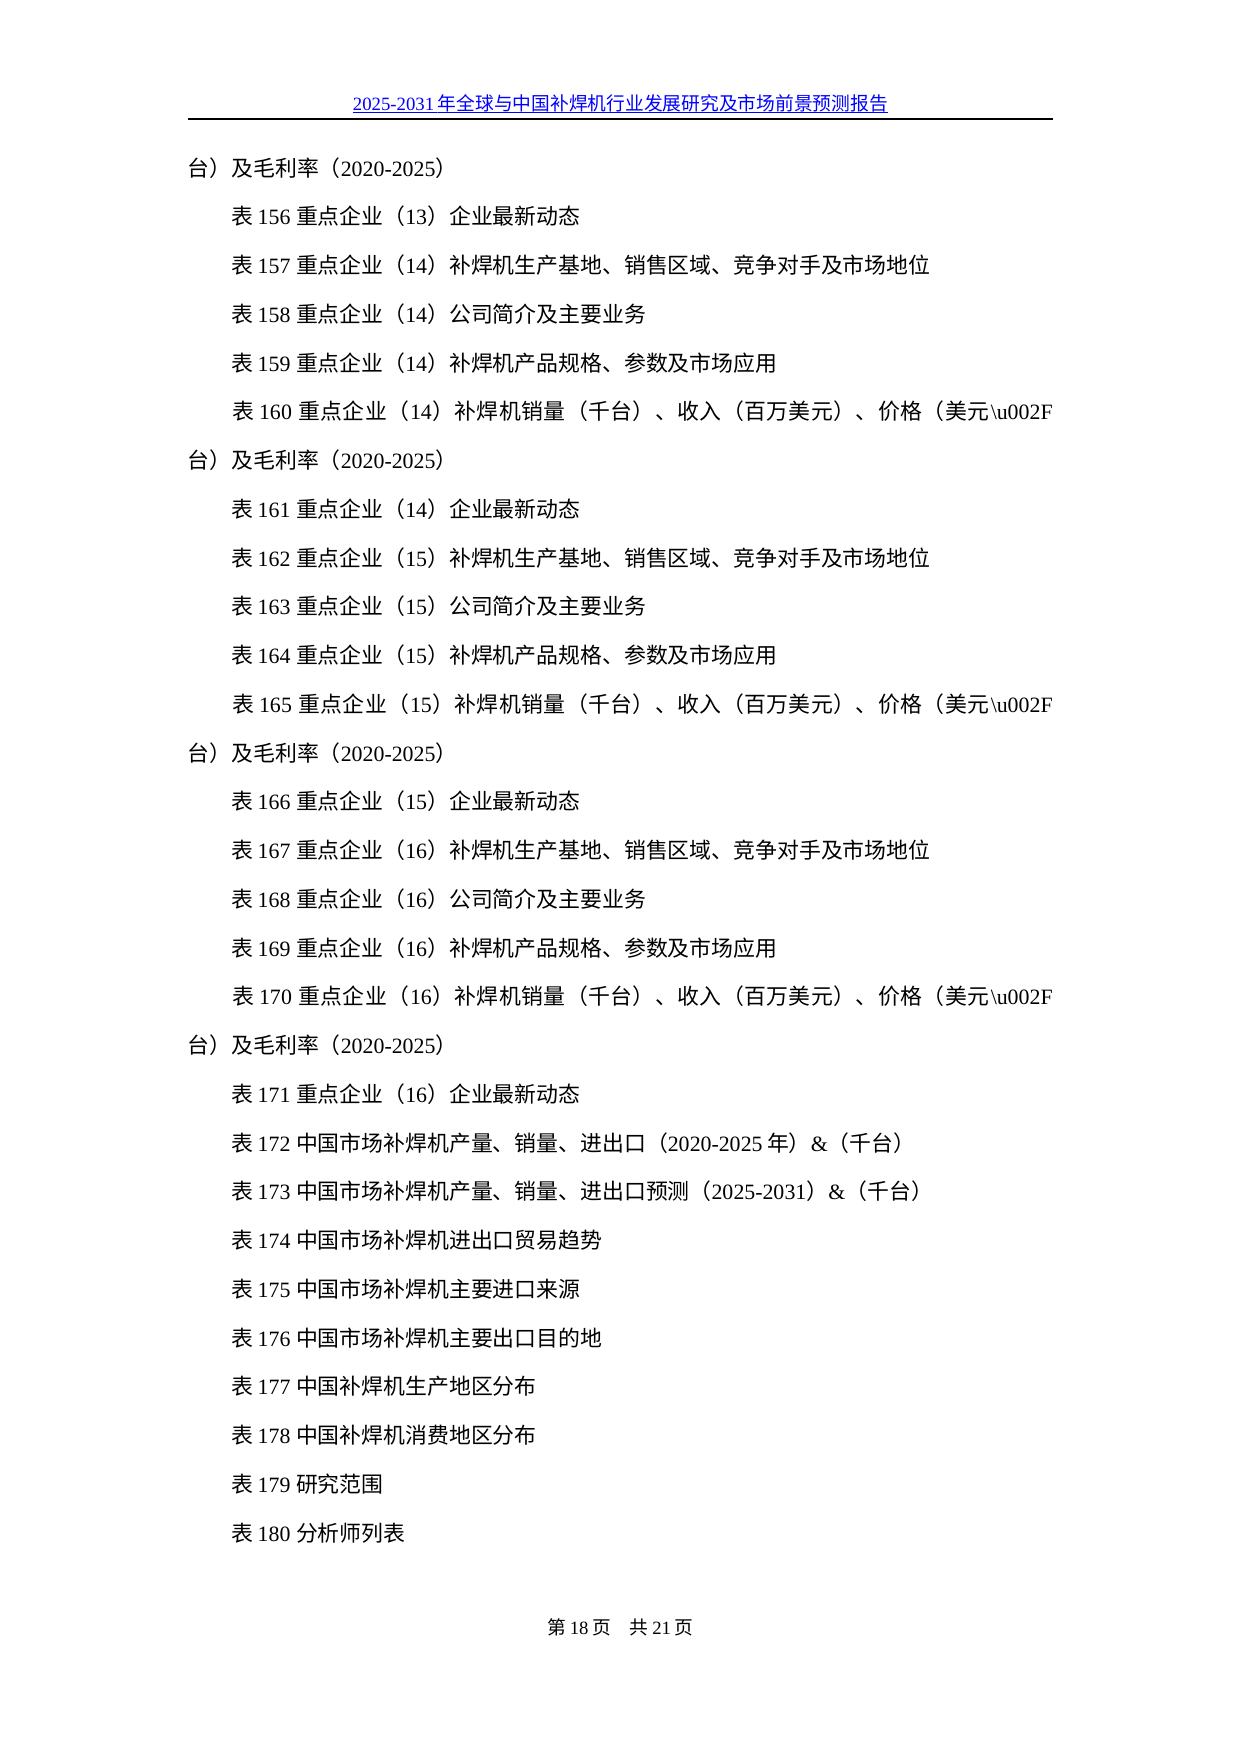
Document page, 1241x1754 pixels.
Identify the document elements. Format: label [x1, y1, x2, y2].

text [187, 150, 1053, 1548]
